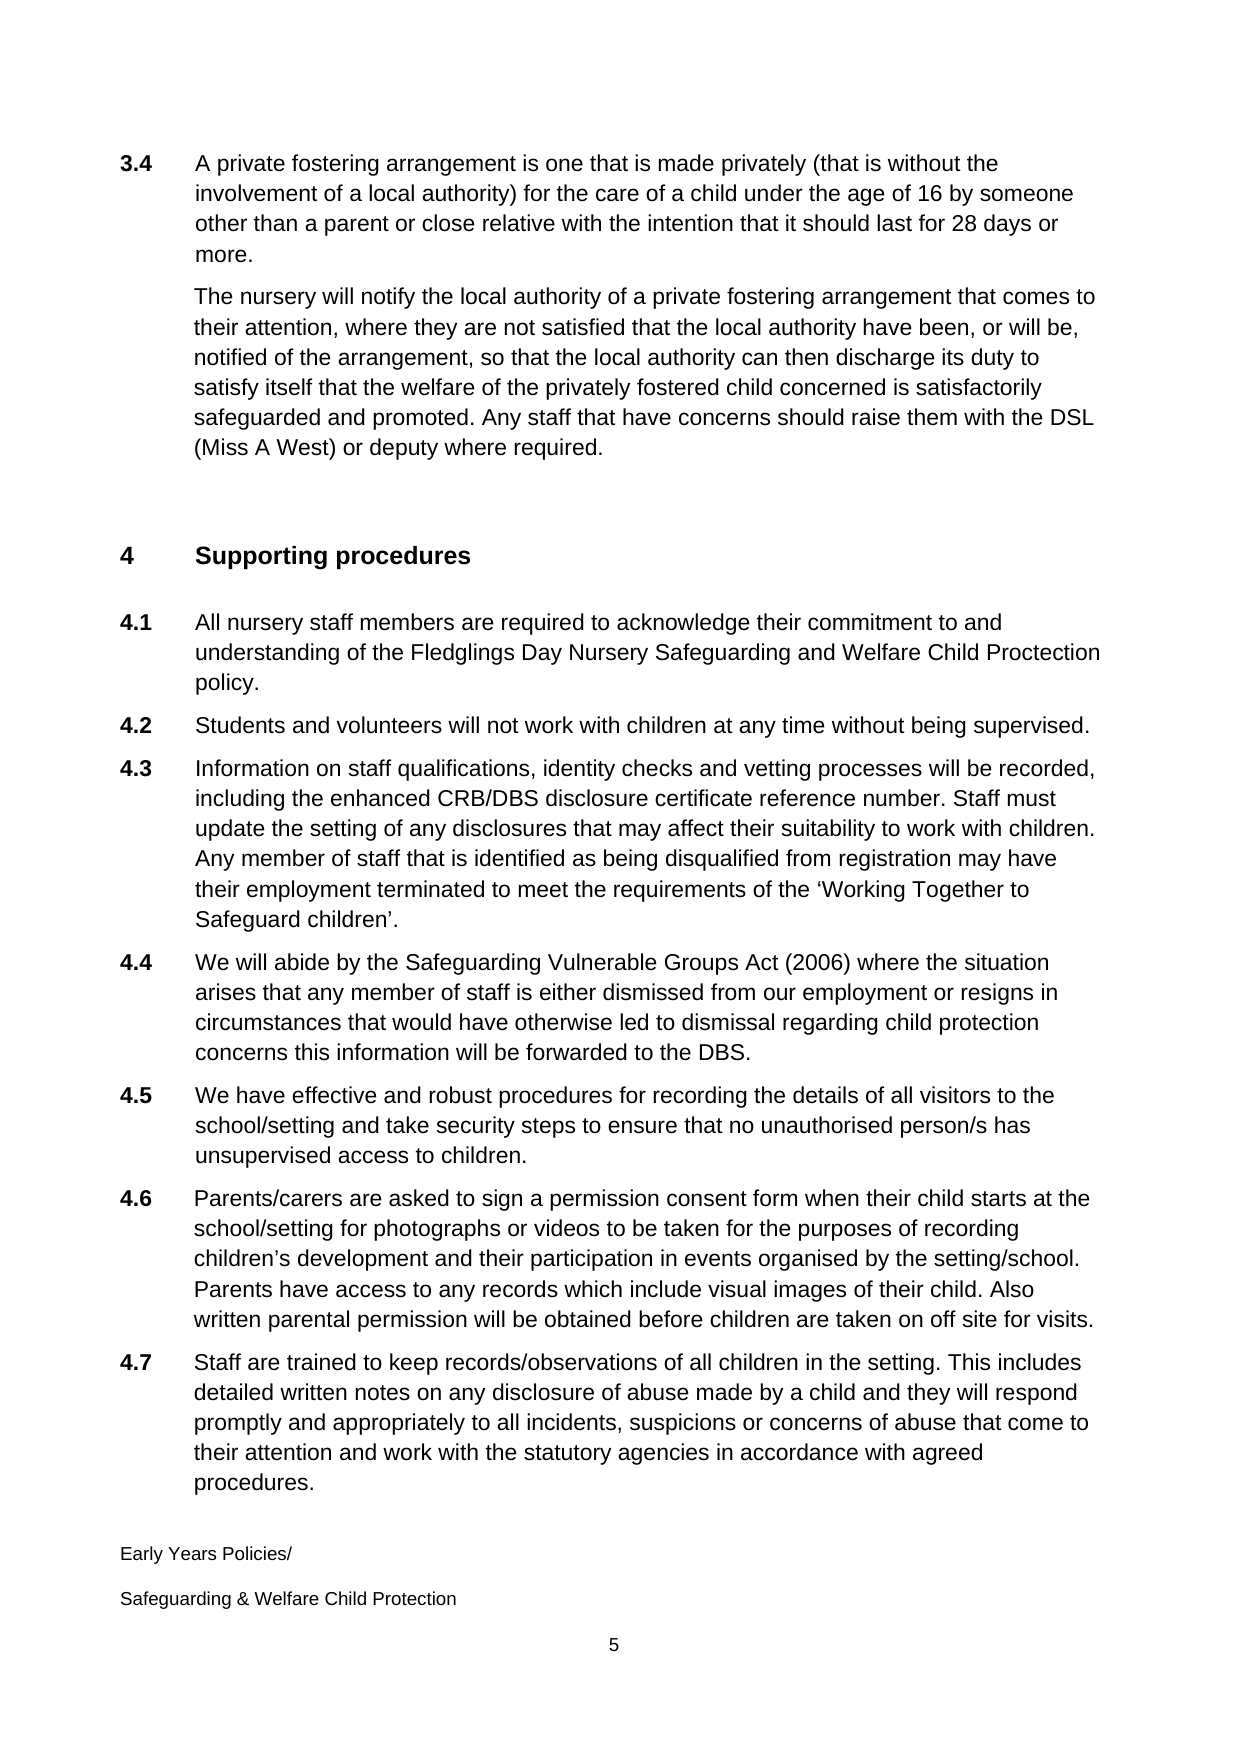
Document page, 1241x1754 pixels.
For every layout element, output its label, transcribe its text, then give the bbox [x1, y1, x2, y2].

text 4.4 We will abide by the Safeguarding Vulnerable Groups Act (2006) where the situation arises that any member of staff is either dismissed from our employment or resigns in circumstances that would have otherwise led to dismissal regarding child protection concerns this information will be forwarded to the DBS. [120, 948, 1107, 1066]
text 4.1 All nursery staff members are required to acknowledge their commitment to and understanding of the Fledglings Day Nursery Safeguarding and Welfare Child Proctection policy. [120, 609, 1107, 696]
text 4.7 Staff are trained to keep records/observations of all children in the setting. This includes detailed written notes on any disclosure of abuse made by a child and they will respond promptly and appropriately to all incidents, suspicions or concerns of abuse that come to their attention and work with the statutory agencies in accordance with agreed procedures. [120, 1348, 1107, 1496]
text 4.2 Students and volunteers will not work with children at any time without being supervised. [120, 712, 1107, 738]
text 4.6 Parents/carers are asked to sign a permission consent form when their child starts at the school/setting for photographs or videos to be taken for the purposes of recording children’s development and their participation in events organised by the setting/school. Parents have access to any records which include visual images of their child. Also written parental permission will be obtained before children are taken on off site for visits. [120, 1185, 1107, 1332]
text 3.4 A private fostering arrangement is one that is made privately (that is without the involvement of a local authority) for the care of a child under the age of 16 by someone other than a parent or close relative with the intention that it should last for 28 days or more. [120, 150, 1107, 267]
text 4.5 We have effective and robust procedures for recording the details of all visitors to the school/setting and take security steps to ensure that no unauthorised person/s has unsupervised access to children. [120, 1082, 1107, 1169]
text 4.3 Information on staff qualifications, identity checks and vetting processes will be recorded, including the enhanced CRB/DBS disclosure certificate reference number. Staff must update the setting of any disclosures that may affect their suitability to work with children. Any member of staff that is identified as being disqualified from registration may have their employment terminated to meet the requirements of the ‘Working Together to Safeguard children’. [120, 755, 1107, 932]
subtitle 4 Supporting procedures [120, 541, 1107, 569]
text The nursery will notify the local authority of a private fostering arrangement that comes to their attention, where they are not satisfied that the local authority have been, or will be, notified of the arrangement, so that the local authority can then discharge its duty to satisfy itself that the welfare of the privately fostered child concerned is satisfactorily safeguarded and promoted. Any staff that have concerns should raise them with the DSL (Miss A West) or deputy where required. [194, 283, 1107, 461]
